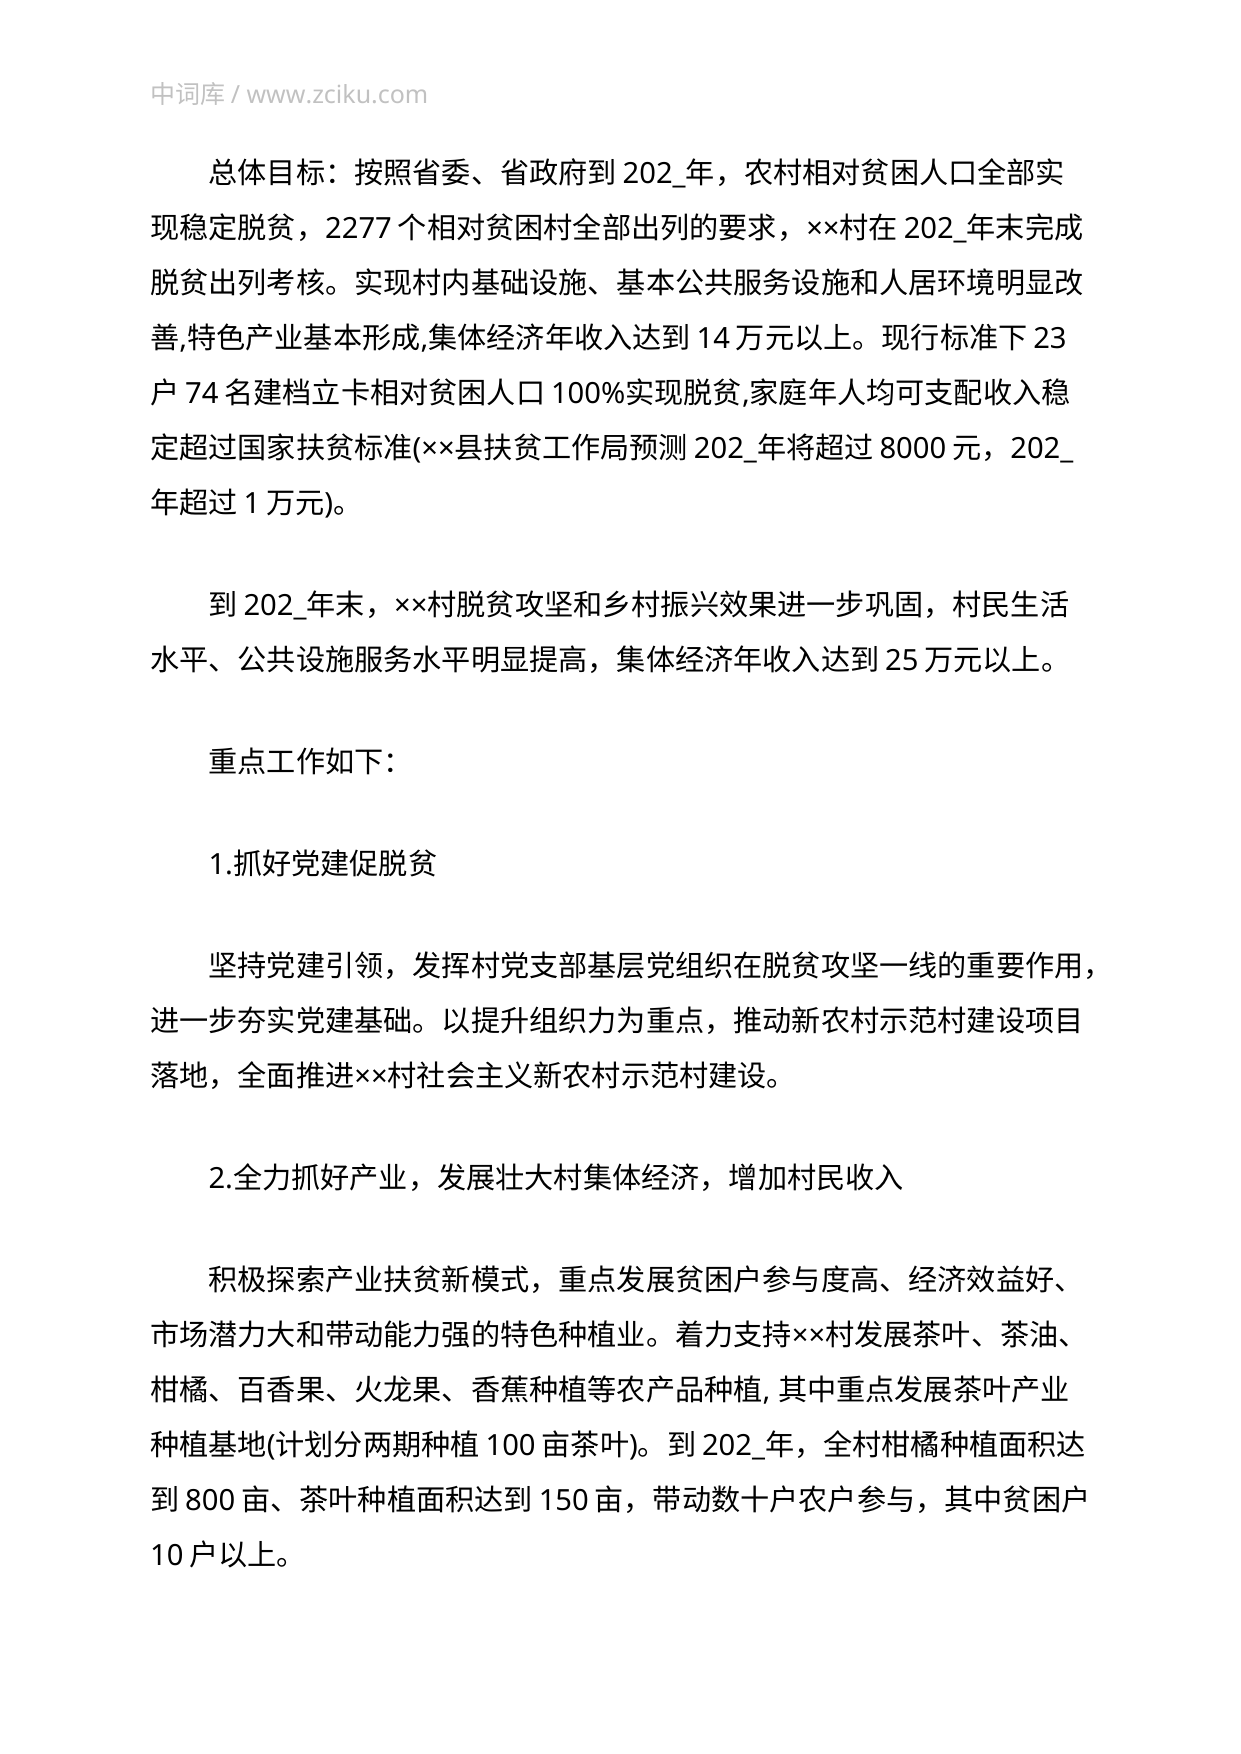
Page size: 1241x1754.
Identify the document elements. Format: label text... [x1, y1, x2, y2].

text 重点工作如下： [150, 739, 1090, 781]
text 总体目标：按照省委、省政府到202_年，农村相对贫困人口全部实现稳定脱贫，2277个相对贫困村全部出列的要求，××村在202_年末完成脱贫出列考核。实现村内基础设施、基本公共服务设施和人居环境明显改善,特色产业基本形成,集体经济年收入达到14万元以上。现行标准下23户74名建档立卡相对贫困人口100%实现脱贫,家庭年人均可支配收入稳定超过国家扶贫标准(××县扶贫工作局预测202_年将超过8000元，202_年超过1万元)。 [150, 150, 1090, 522]
text 到202_年末，××村脱贫攻坚和乡村振兴效果进一步巩固，村民生活水平、公共设施服务水平明显提高，集体经济年收入达到25万元以上。 [150, 582, 1090, 679]
text 1.抓好党建促脱贫 [150, 841, 1090, 883]
text 坚持党建引领，发挥村党支部基层党组织在脱贫攻坚一线的重要作用，进一步夯实党建基础。以提升组织力为重点，推动新农村示范村建设项目落地，全面推进××村社会主义新农村示范村建设。 [150, 943, 1090, 1095]
text 积极探索产业扶贫新模式，重点发展贫困户参与度高、经济效益好、市场潜力大和带动能力强的特色种植业。着力支持××村发展茶叶、茶油、柑橘、百香果、火龙果、香蕉种植等农产品种植, 其中重点发展茶叶产业种植基地(计划分两期种植100亩茶叶)。到202_年，全村柑橘种植面积达到800亩、茶叶种植面积达到150亩，带动数十户农户参与，其中贫困户10户以上。 [150, 1256, 1090, 1574]
text 2.全力抓好产业，发展壮大村集体经济，增加村民收入 [150, 1154, 1090, 1197]
